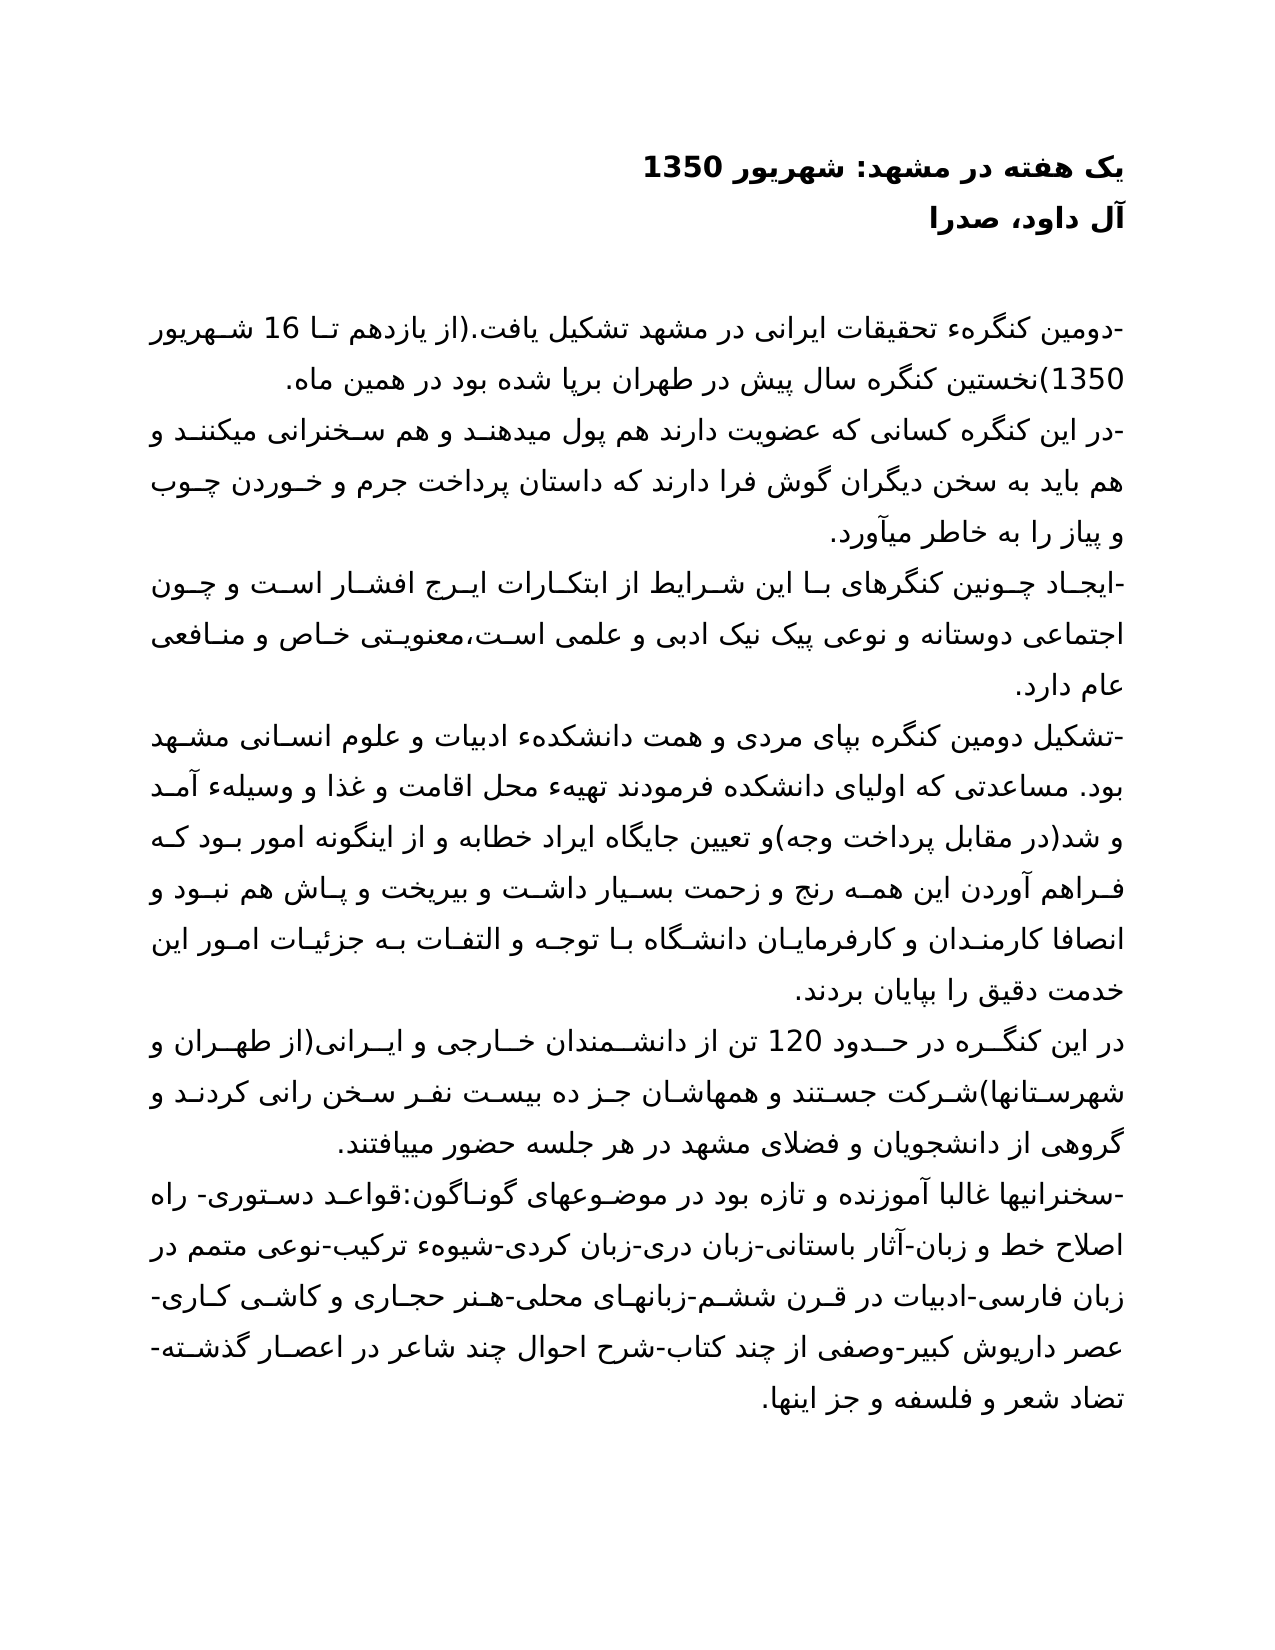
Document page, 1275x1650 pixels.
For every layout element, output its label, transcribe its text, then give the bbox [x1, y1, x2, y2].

text -ایجاد چونین کنگره‏ای با این شرایط از ابتکارات ایرج افشار است و چون اجتماعی‏ دوستانه و نوعی پیک نیک ادبی و علمی است،معنویتی خاص و منافعی عام دارد. [150, 566, 1125, 702]
text -دومین کنگرهء تحقیقات ایرانی در مشهد تشکیل یافت.(از یازدهم تا 16 شهریور 1350)نخستین کنگره سال پیش در طهران برپا شده بود در همین ماه. [150, 311, 1125, 396]
text آل داود، صدرا [150, 201, 1125, 235]
text -تشکیل دومین کنگره بپای مردی و همت دانشکدهء ادبیات و علوم انسانی مشهد بود. مساعدتی که اولیای دانشکده فرمودند تهیهء محل اقامت و غذا و وسیلهء آمد و شد(در مقابل‏ پرداخت وجه)و تعیین جایگاه ایراد خطابه و از این‏گونه امور بود که فراهم آوردن این‏ همه رنج و زحمت بسیار داشت و بی‏ریخت و پاش هم نبود و انصافا کارمندان و کارفرمایان‏ دانشگاه با توجه و التفات به جزئیات امور این خدمت دقیق را بپایان بردند. [150, 719, 1125, 1007]
text -سخن‏رانی‏ها غالبا آموزنده و تازه بود در موضوع‏های گوناگون:قواعد دستوری- راه اصلاح خط و زبان-آثار باستانی-زبان دری-زبان کردی-شیوهء ترکیب-نوعی‏ متمم در زبان فارسی-ادبیات در قرن ششم-زبان‏های محلی-هنر حجاری و کاشی کاری- عصر داریوش کبیر-وصفی از چند کتاب-شرح احوال چند شاعر در اعصار گذشته-تضاد شعر و فلسفه و جز این‏ها. [150, 1177, 1125, 1415]
text در این کنگره در حدود 120 تن از دانشمندان خارجی و ایرانی(از طهران و شهرستان‏ها)شرکت جستند و همه‏اشان جز ده بیست نفر سخن رانی کردند و گروهی از دانشجویان و فضلای مشهد در هر جلسه حضور می‏یافتند. [150, 1024, 1125, 1160]
text یک هفته در مشهد: شهریور 1350 [150, 150, 1125, 184]
text -در این کنگره کسانی که عضویت دارند هم پول می‏دهند و هم سخنرانی می‏کنند و هم باید به سخن دیگران گوش فرا دارند که داستان پرداخت جرم و خوردن چوب و پیاز را به خاطر می‏آورد. [150, 413, 1125, 549]
